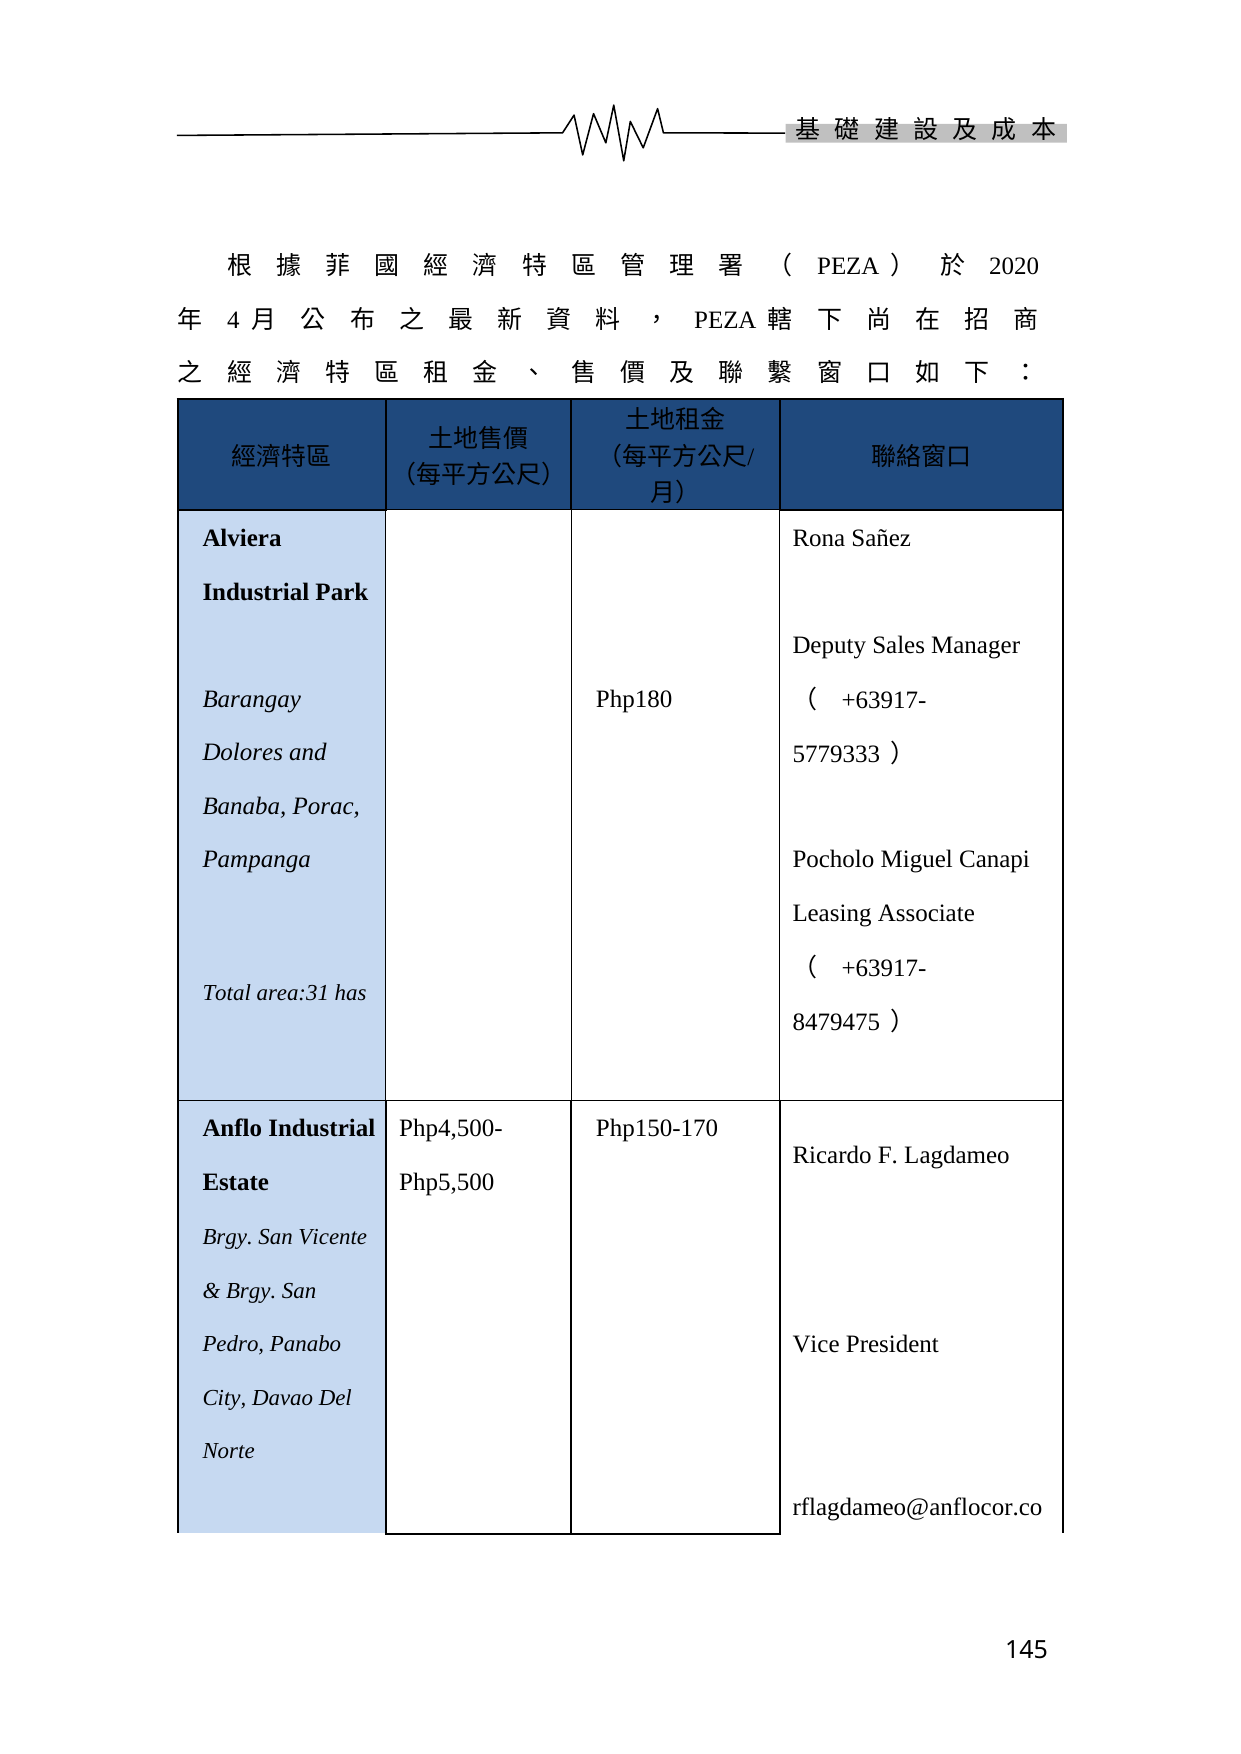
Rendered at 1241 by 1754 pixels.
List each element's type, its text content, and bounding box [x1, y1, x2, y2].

text 根據菲國經濟特區管理署（PEZA）於2020年4月公布之最新資料，PEZA轄下尚在招商之經濟特區租金、售價及聯繫窗口如下： [178, 237, 1063, 398]
table_cell [179, 1478, 385, 1533]
table_cell [386, 510, 571, 886]
table_cell Rona Sañez Deputy Sales Manager （+63917-5779333） Pocholo Miguel Canapi [780, 511, 1062, 886]
table_header 土地售價 （每平方公尺） [387, 400, 570, 509]
table_cell Brgy. San Vicente & Brgy. San Pedro, Panabo City, Davao Del Norte [179, 1208, 385, 1478]
table_cell [386, 886, 571, 1100]
table_cell Ricardo F. Lagdameo [781, 1101, 1062, 1208]
table_cell Total area:31 has [179, 886, 385, 1100]
table_cell Php4,500- Php5,500 [387, 1101, 570, 1533]
table_header 聯絡窗口 [781, 400, 1062, 509]
table_cell rflagdameo@anflocor.com [781, 1478, 1062, 1533]
table_header 土地租金 （每平方公尺/月） [572, 400, 779, 509]
table_cell Vice President [781, 1208, 1062, 1478]
table_cell [572, 886, 779, 1100]
table_cell Alviera Industrial Park Barangay Dolores and Banaba, Porac, Pampanga [179, 511, 385, 886]
table_cell Php150-170 [572, 1101, 779, 1533]
table_cell Anflo Industrial Estate [179, 1101, 385, 1208]
table_cell Leasing Associate （+63917-8479475） [780, 886, 1062, 1100]
table_header 經濟特區 [179, 400, 385, 509]
table_cell Php180 [572, 510, 779, 886]
